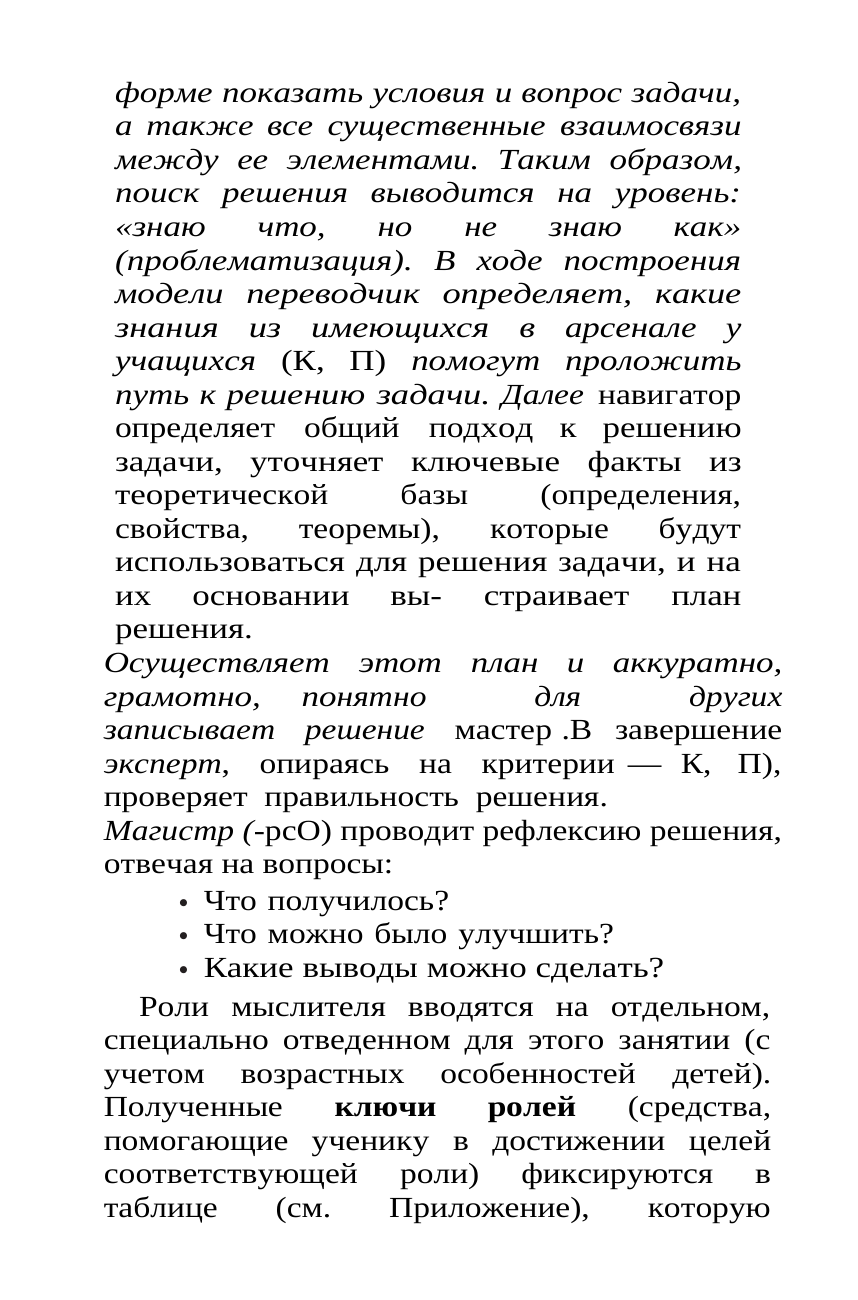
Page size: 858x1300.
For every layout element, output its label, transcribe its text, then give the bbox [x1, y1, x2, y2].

list Что получилось? [180, 883, 782, 916]
text Осуществляет этот план и аккуратно, грамотно, понятно для других записывает решение мастер .В завершение эксперт, опираясь на критерии — К, П), проверяет правильность решения. [103, 645, 782, 813]
list Что можно было улучшить? [180, 916, 782, 950]
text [115, 75, 742, 645]
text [103, 989, 771, 1224]
text Магистр (-рсО) проводит рефлексию решения, отвечая на вопросы: [103, 813, 782, 880]
list Какие выводы можно сделать? [180, 950, 782, 983]
